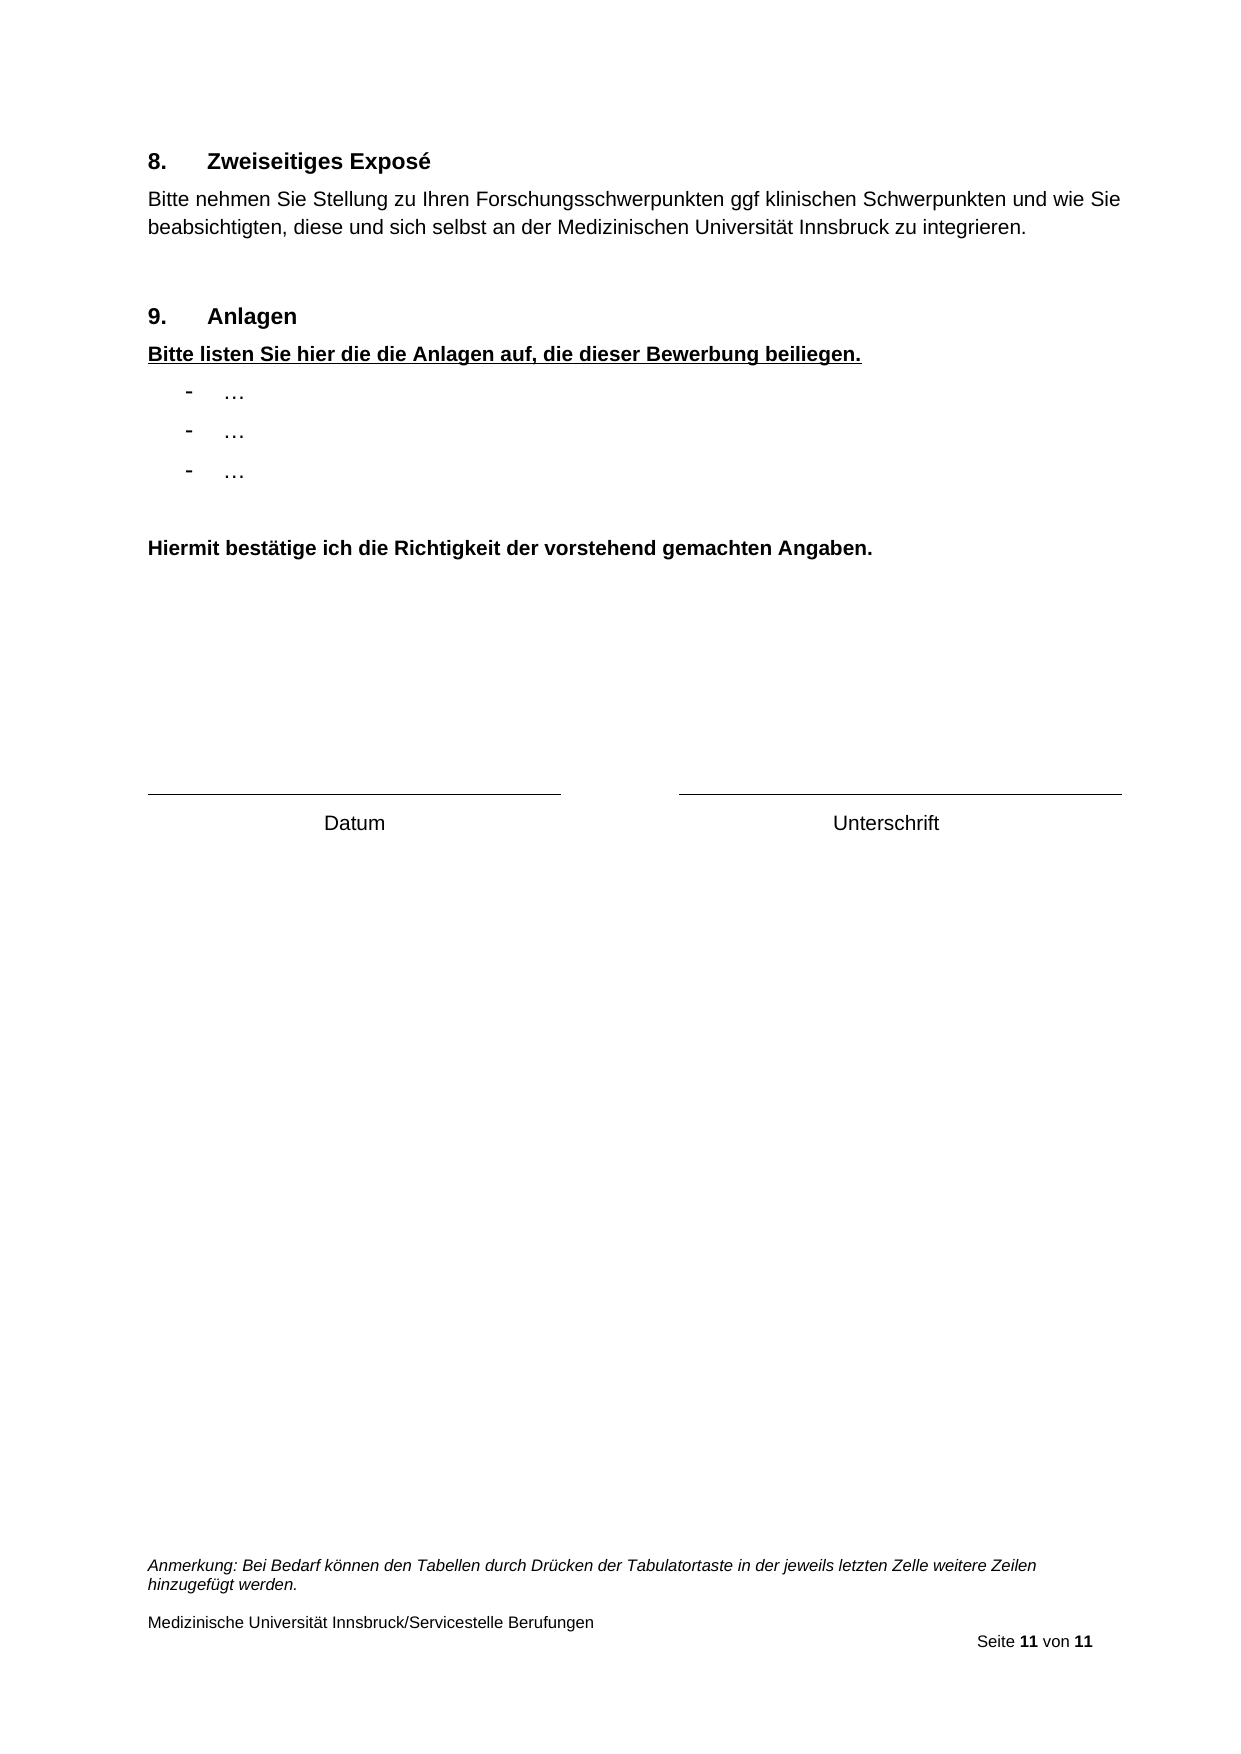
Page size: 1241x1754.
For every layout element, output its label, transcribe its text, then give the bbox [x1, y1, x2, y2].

list … [185, 378, 1122, 404]
text 8. Zweiseitiges Exposé [148, 148, 1122, 174]
text Bitte listen Sie hier die die Anlagen auf, die dieser Bewerbung beiliegen. [148, 342, 1122, 366]
text 9. Anlagen [148, 303, 1122, 329]
text Datum Unterschrift [148, 811, 1122, 835]
list … [185, 457, 1122, 483]
text Hiermit bestätige ich die Richtigkeit der vorstehend gemachten Angaben. [148, 536, 1122, 560]
text Bitte nehmen Sie Stellung zu Ihren Forschungsschwerpunkten ggf klinischen Schwerpunkten und wie Sie beabsichtigten, diese und sich selbst an der Medizinischen Universität Innsbruck zu integrieren. [148, 187, 1122, 239]
list … [185, 417, 1122, 444]
